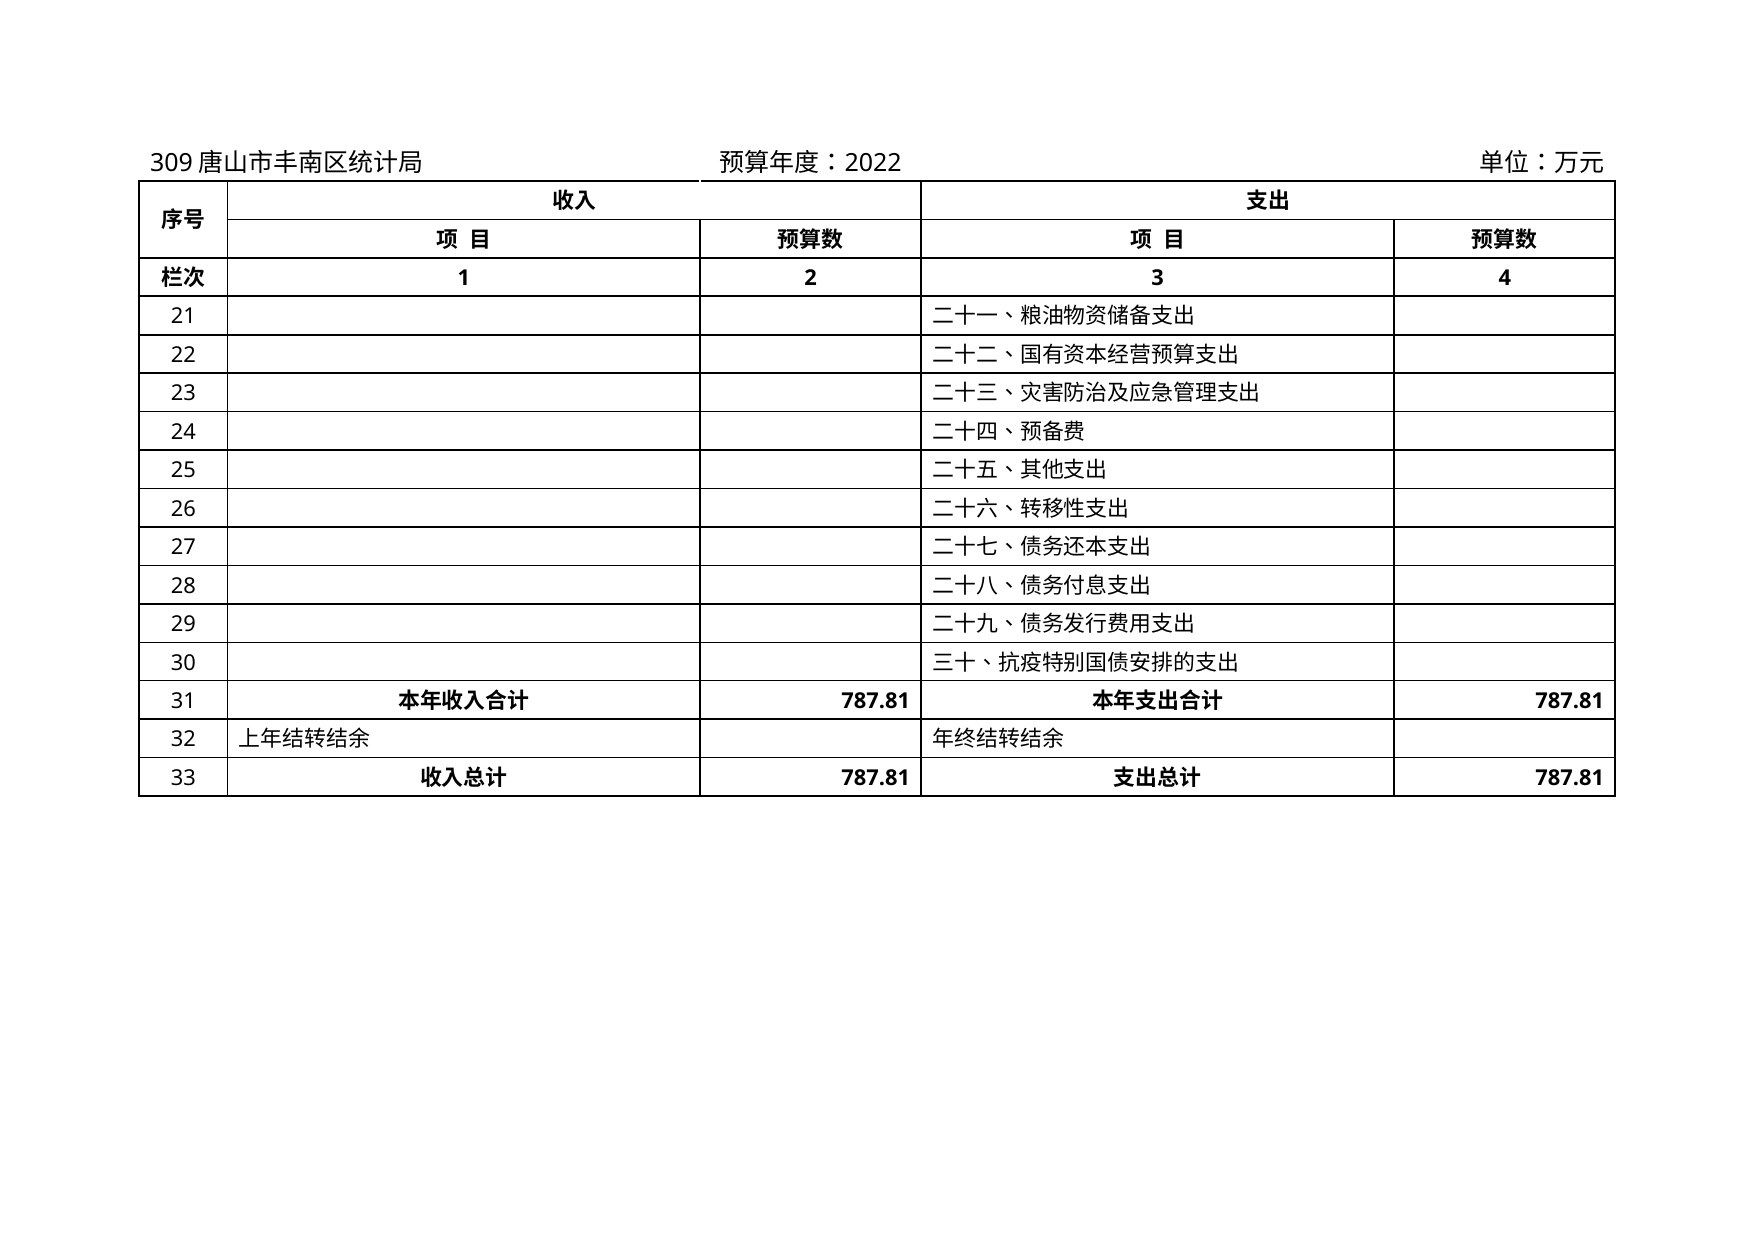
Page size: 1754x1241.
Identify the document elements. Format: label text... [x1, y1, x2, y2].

table_cell 787.81 [1395, 681, 1614, 718]
table_cell [701, 297, 920, 334]
table_cell [701, 528, 920, 564]
table_cell 23 [140, 374, 227, 411]
table_cell [228, 412, 699, 449]
table_cell 25 [140, 451, 227, 488]
table_cell 4 [1395, 259, 1614, 295]
table_cell 33 [140, 758, 227, 795]
table_cell 二十五、其他支出 [922, 451, 1393, 488]
table_cell [1395, 566, 1614, 603]
table_cell 22 [140, 336, 227, 372]
table_cell [701, 566, 920, 603]
table_cell [701, 489, 920, 526]
table_cell [1395, 336, 1614, 372]
table_cell [701, 412, 920, 449]
table_header 309唐山市丰南区统计局 [140, 143, 699, 180]
table_cell [1395, 297, 1614, 334]
table_cell [701, 374, 920, 411]
table_cell [1395, 374, 1614, 411]
table_cell 21 [140, 297, 227, 334]
table_cell 二十二、国有资本经营预算支出 [922, 336, 1393, 372]
table_cell 预算数 [1395, 220, 1614, 257]
table_cell [701, 336, 920, 372]
table_cell 收入总计 [228, 758, 699, 795]
table_cell 26 [140, 489, 227, 526]
table_cell 27 [140, 528, 227, 564]
table_header 单位：万元 [922, 143, 1614, 180]
table_cell 年终结转结余 [922, 720, 1393, 757]
table_cell 上年结转结余 [228, 720, 699, 757]
table_cell [228, 336, 699, 372]
table_cell [228, 297, 699, 334]
table_cell [1395, 643, 1614, 680]
table_cell 栏次 [140, 259, 227, 295]
table_cell [701, 720, 920, 757]
table_cell 项 目 [922, 220, 1393, 257]
table_header 预算年度：2022 [701, 143, 920, 180]
table_cell 3 [922, 259, 1393, 295]
table_cell [228, 528, 699, 564]
table_cell [228, 451, 699, 488]
table_cell [701, 605, 920, 641]
table_cell 本年收入合计 [228, 681, 699, 718]
table_cell [228, 643, 699, 680]
table_cell 2 [701, 259, 920, 295]
table_cell 支出 [922, 182, 1614, 219]
table_cell 二十九、债务发行费用支出 [922, 605, 1393, 641]
table_cell 三十、抗疫特别国债安排的支出 [922, 643, 1393, 680]
table_cell 项 目 [228, 220, 699, 257]
table_cell 31 [140, 681, 227, 718]
table_cell [228, 489, 699, 526]
table_cell [1395, 528, 1614, 564]
table_cell 28 [140, 566, 227, 603]
table_cell 1 [228, 259, 699, 295]
table_cell 预算数 [701, 220, 920, 257]
table_cell [1395, 412, 1614, 449]
table_cell 787.81 [1395, 758, 1614, 795]
table_cell 收入 [228, 182, 920, 219]
table_cell [228, 374, 699, 411]
table_cell 30 [140, 643, 227, 680]
table_cell 32 [140, 720, 227, 757]
table_cell 二十三、灾害防治及应急管理支出 [922, 374, 1393, 411]
table_cell [228, 605, 699, 641]
table_cell [1395, 451, 1614, 488]
table_cell 29 [140, 605, 227, 641]
table_cell [1395, 489, 1614, 526]
table_cell 787.81 [701, 758, 920, 795]
table_cell [1395, 720, 1614, 757]
table_cell [701, 643, 920, 680]
table_cell 序号 [140, 182, 227, 257]
table_cell [228, 566, 699, 603]
table_cell 24 [140, 412, 227, 449]
table_cell 二十一、粮油物资储备支出 [922, 297, 1393, 334]
table_cell 787.81 [701, 681, 920, 718]
table_cell 二十四、预备费 [922, 412, 1393, 449]
table_cell [701, 451, 920, 488]
table_cell 二十八、债务付息支出 [922, 566, 1393, 603]
table_cell 二十七、债务还本支出 [922, 528, 1393, 564]
table_cell 支出总计 [922, 758, 1393, 795]
table_cell [1395, 605, 1614, 641]
table_cell 二十六、转移性支出 [922, 489, 1393, 526]
table_cell 本年支出合计 [922, 681, 1393, 718]
